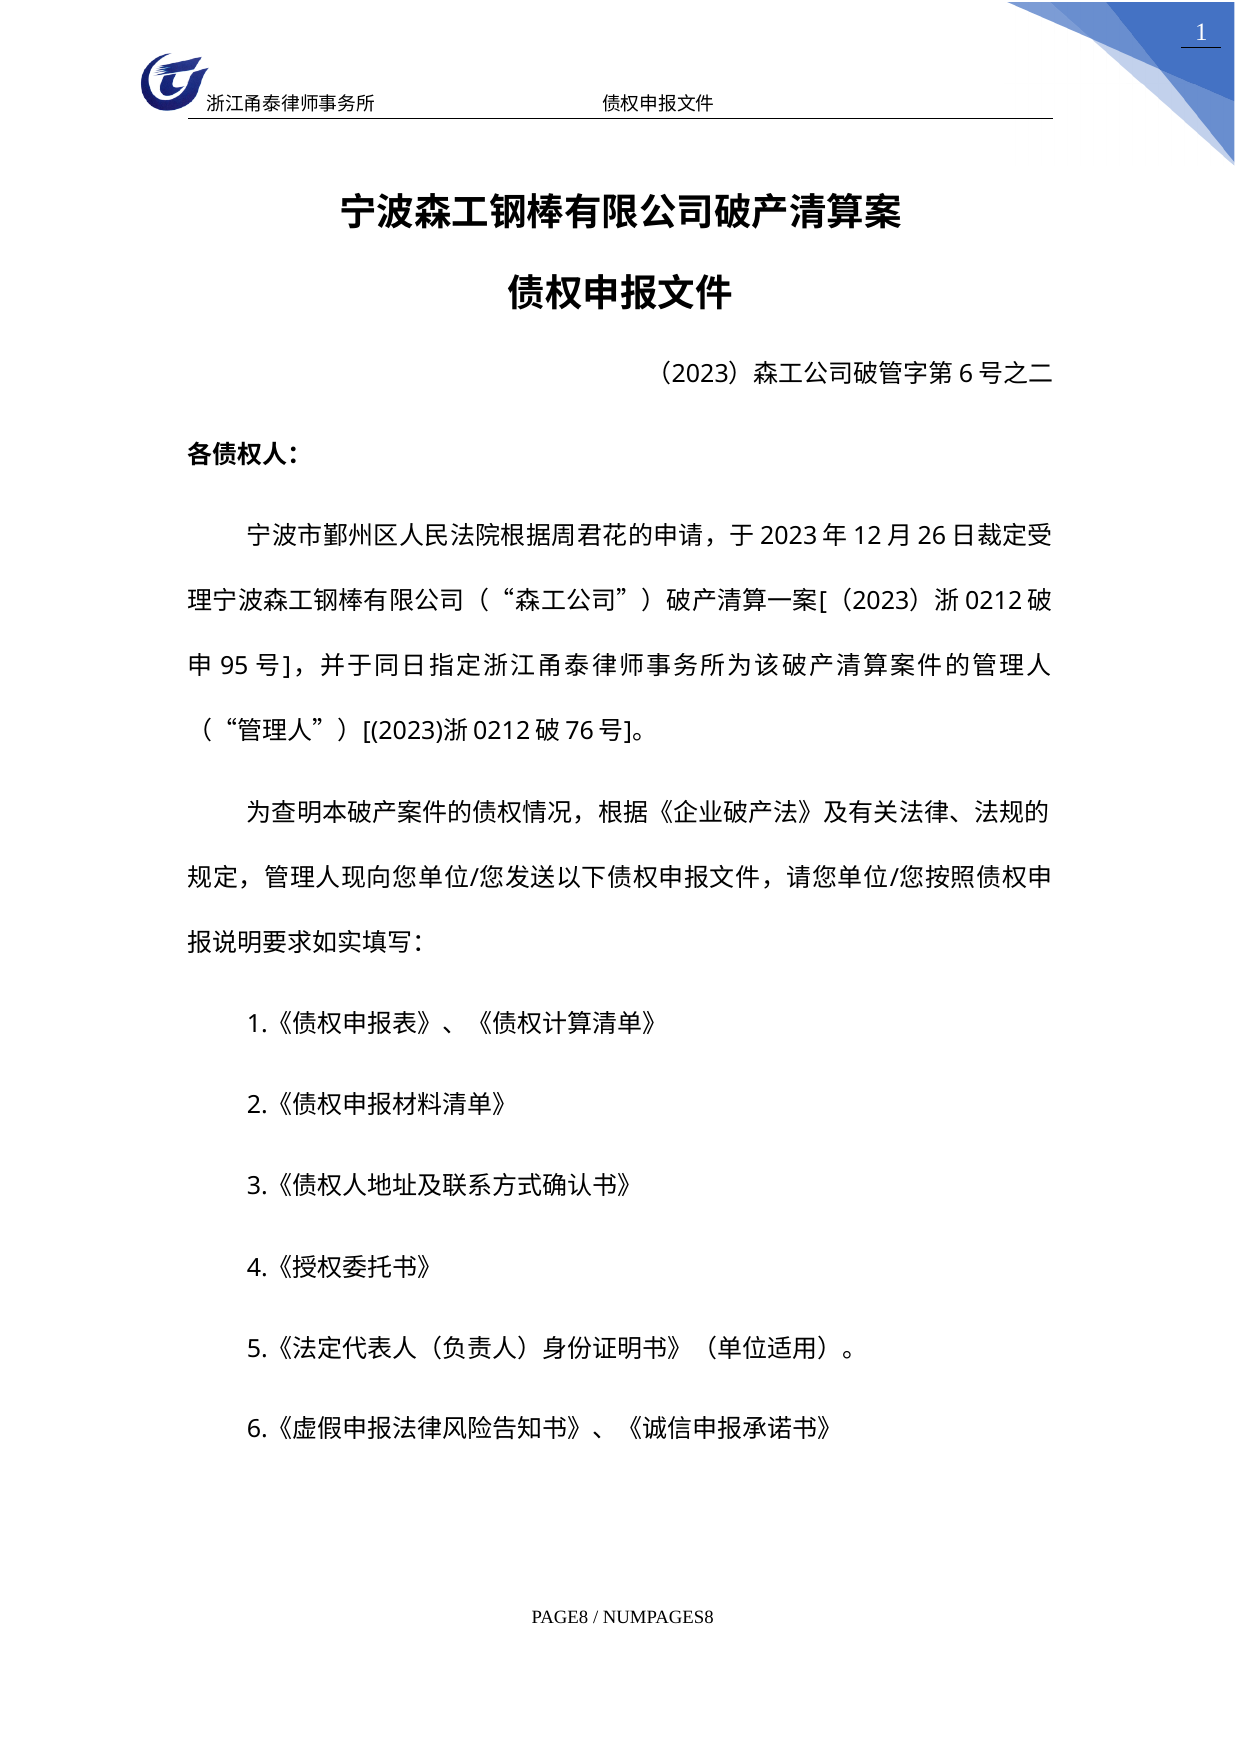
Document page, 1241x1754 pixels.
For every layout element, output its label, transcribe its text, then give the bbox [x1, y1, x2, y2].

text 2.《债权申报材料清单》 [187, 1070, 1053, 1135]
text 6.《虚假申报法律风险告知书》、《诚信申报承诺书》 [187, 1395, 1053, 1460]
picture [130, 38, 215, 122]
text 为查明本破产案件的债权情况，根据《企业破产法》及有关法律、法规的规定，管理人现向您单位/您发送以下债权申报文件，请您单位/您按照债权申报说明要求如实填写： [187, 778, 1053, 973]
text 3.《债权人地址及联系方式确认书》 [187, 1151, 1053, 1216]
text 4.《授权委托书》 [187, 1233, 1053, 1298]
text 各债权人： [187, 420, 1053, 485]
text 5.《法定代表人（负责人）身份证明书》（单位适用）。 [187, 1314, 1053, 1379]
text 宁波市鄞州区人民法院根据周君花的申请，于2023年12月26日裁定受理宁波森工钢棒有限公司（“森工公司”）破产清算一案[（2023）浙0212破申95号]，并于同日指定浙江甬泰律师事务所为该破产清算案件的管理人（“管理人”）[(2023)浙0212破76号]。 [187, 501, 1053, 761]
picture [1004, 2, 1235, 166]
text 1.《债权申报表》、《债权计算清单》 [187, 989, 1053, 1054]
text 债权申报文件 [187, 258, 1053, 323]
text （2023）森工公司破管字第6号之二 [187, 339, 1053, 404]
text 宁波森工钢棒有限公司破产清算案 [187, 176, 1053, 241]
